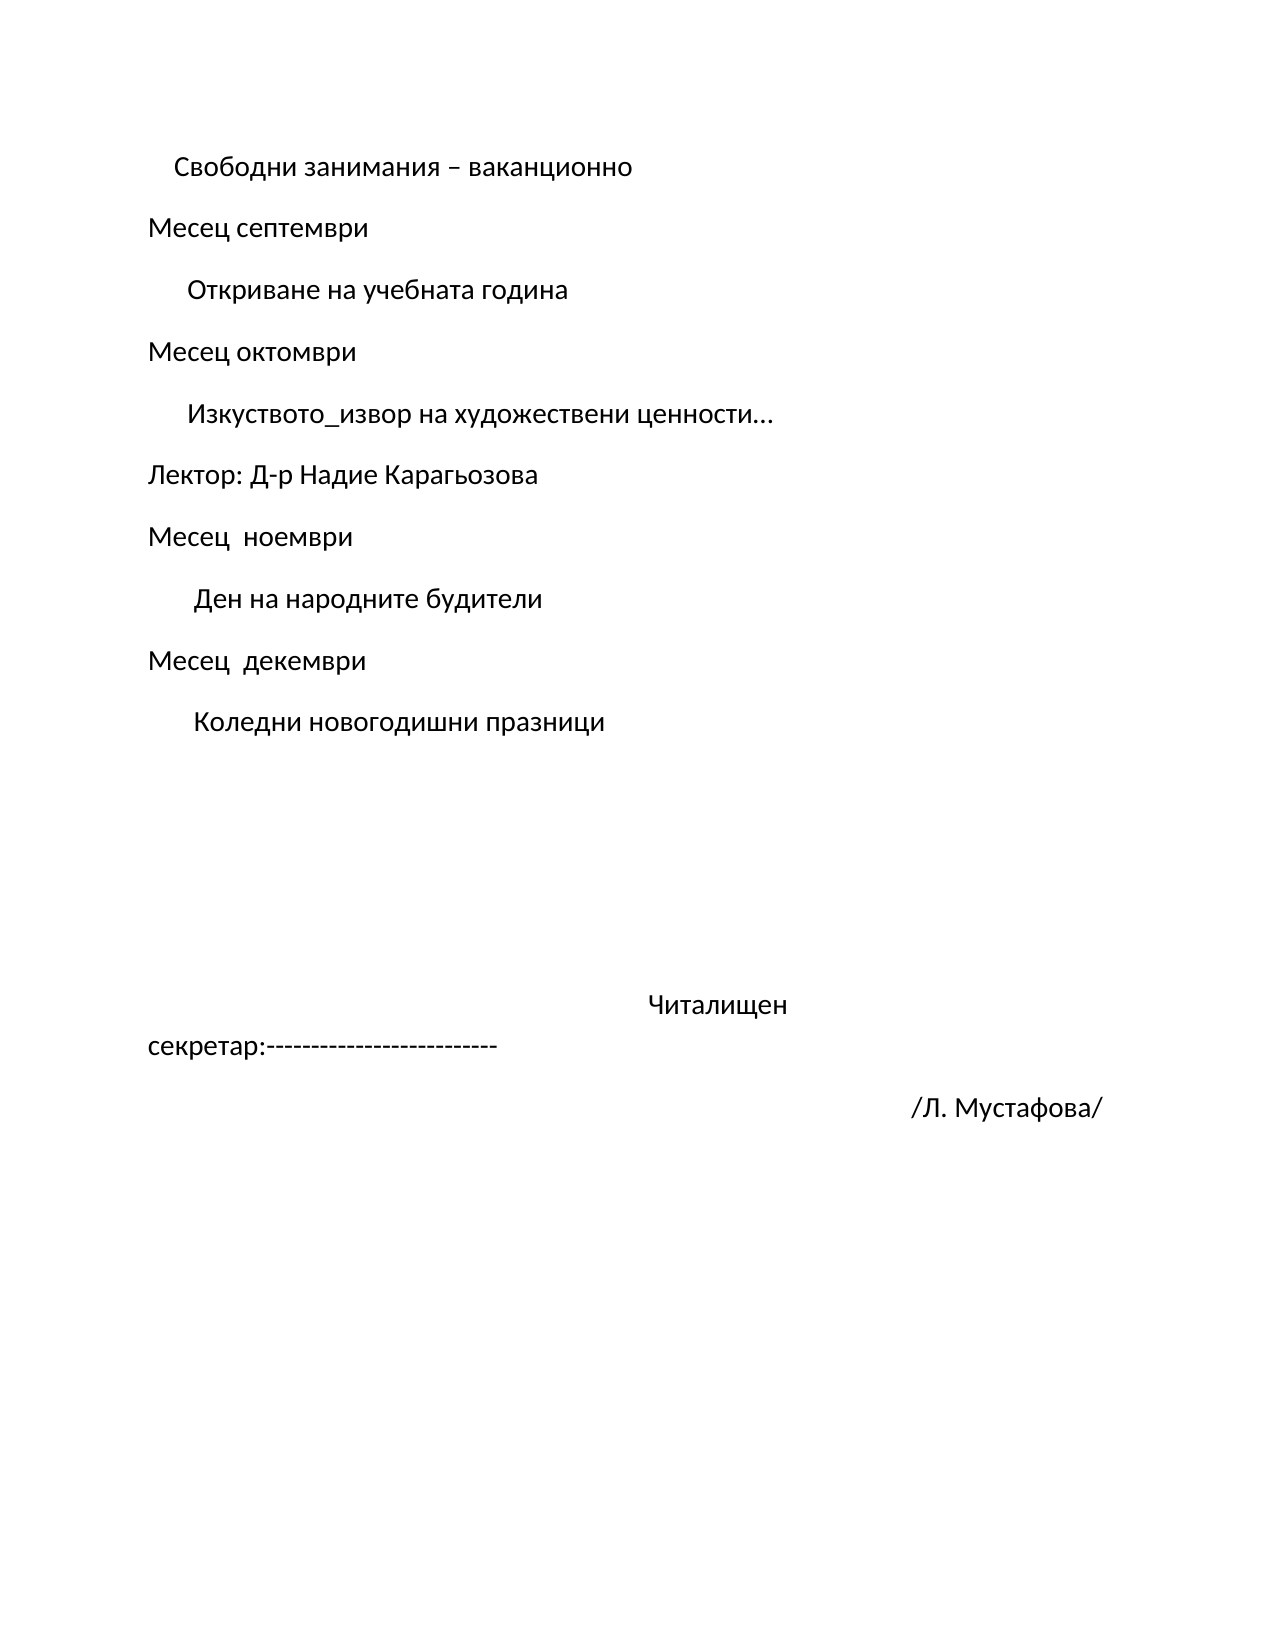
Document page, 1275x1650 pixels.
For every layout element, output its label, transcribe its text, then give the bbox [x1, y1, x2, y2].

text Коледни новогодишни празници [148, 703, 1127, 739]
text Свободни занимания – ваканционно [148, 148, 1127, 183]
text Читалищен секретар:-------------------------- [148, 986, 1127, 1063]
text Ден на народните будители [148, 580, 1127, 616]
text /Л. Мустафова/ [148, 1089, 1127, 1124]
text Лектор: Д-р Надие Карагьозова [148, 456, 1127, 492]
text Месец декември [148, 642, 1127, 677]
text Месец септември [148, 209, 1127, 245]
text Изкуството_извор на художествени ценности… [148, 395, 1127, 430]
text Месец ноември [148, 518, 1127, 554]
text Месец октомври [148, 333, 1127, 368]
text Откриване на учебната година [148, 271, 1127, 307]
